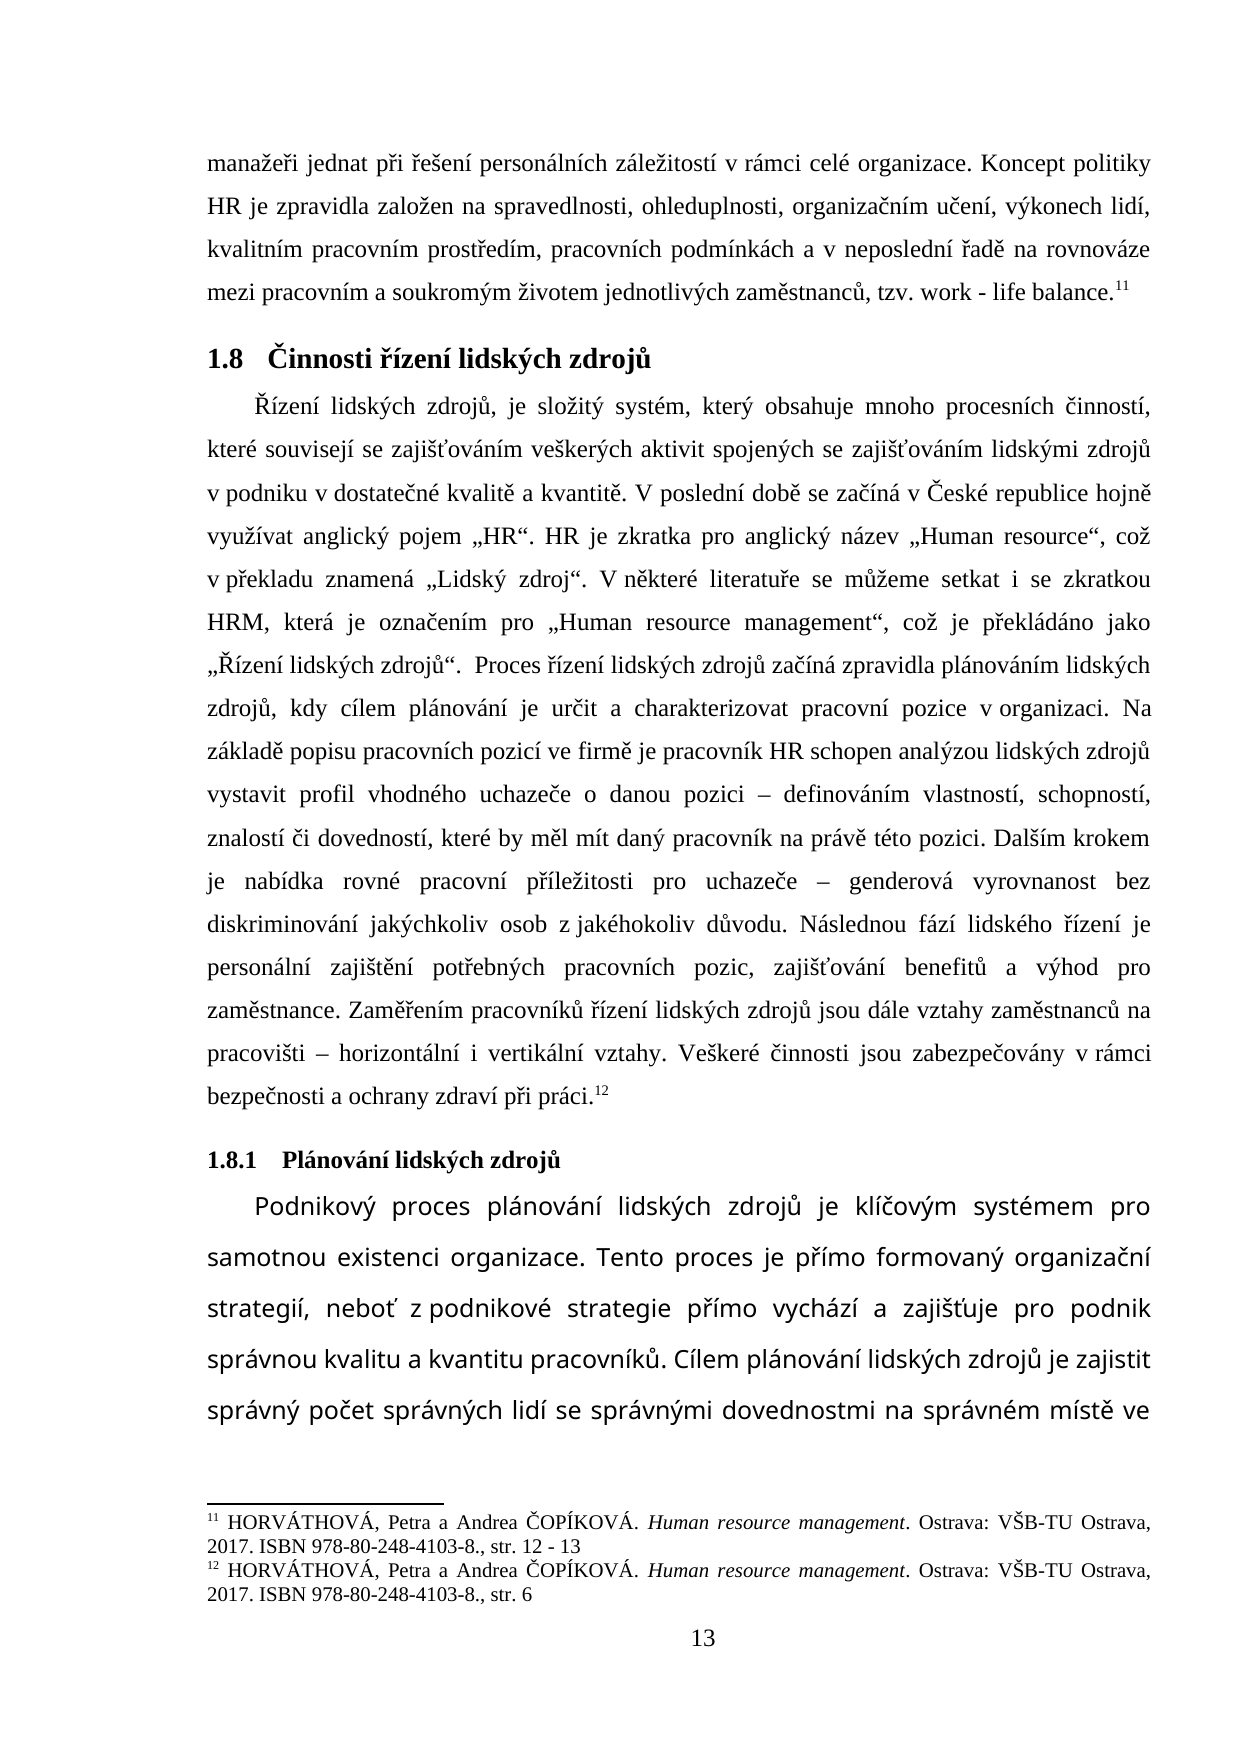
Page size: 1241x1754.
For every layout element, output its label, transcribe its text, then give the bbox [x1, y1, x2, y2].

subtitle Činnosti řízení lidských zdrojů [207, 341, 1152, 374]
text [207, 1188, 1152, 1427]
subtitle Plánování lidských zdrojů [207, 1145, 1152, 1174]
text Řízení lidských zdrojů, je složitý systém, který obsahuje mnoho procesních činností, které souvisejí se zajišťováním veškerých aktivit spojených se zajišťováním lidskými zdrojů v podniku v dostatečné kvalitě a kvantitě. V poslední době se začíná v České republice hojně využívat anglický pojem „HR“. HR je zkratka pro anglický název „Human resource“, což v překladu znamená „Lidský zdroj“. V některé literatuře se můžeme setkat i se zkratkou HRM, která je označením pro „Human resource management“, což je překládáno jako „Řízení lidských zdrojů“. Proces řízení lidských zdrojů začíná zpravidla plánováním lidských zdrojů, kdy cílem plánování je určit a charakterizovat pracovní pozice v organizaci. Na základě popisu pracovních pozicí ve firmě je pracovník HR schopen analýzou lidských zdrojů vystavit profil vhodného uchazeče o danou pozici – definováním vlastností, schopností, znalostí či dovedností, které by měl mít daný pracovník na právě této pozici. Dalším krokem je nabídka rovné pracovní příležitosti pro uchazeče – genderová vyrovnanost bez diskriminování jakýchkoliv osob z jakéhokoliv důvodu. Následnou fází lidského řízení je personální zajištění potřebných pracovních pozic, zajišťování benefitů a výhod pro zaměstnance. Zaměřením pracovníků řízení lidských zdrojů jsou dále vztahy zaměstnanců na pracovišti – horizontální i vertikální vztahy. Veškeré činnosti jsou zabezpečovány v rámci bezpečnosti a ochrany zdraví při práci. [207, 391, 1152, 1110]
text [207, 148, 1152, 306]
